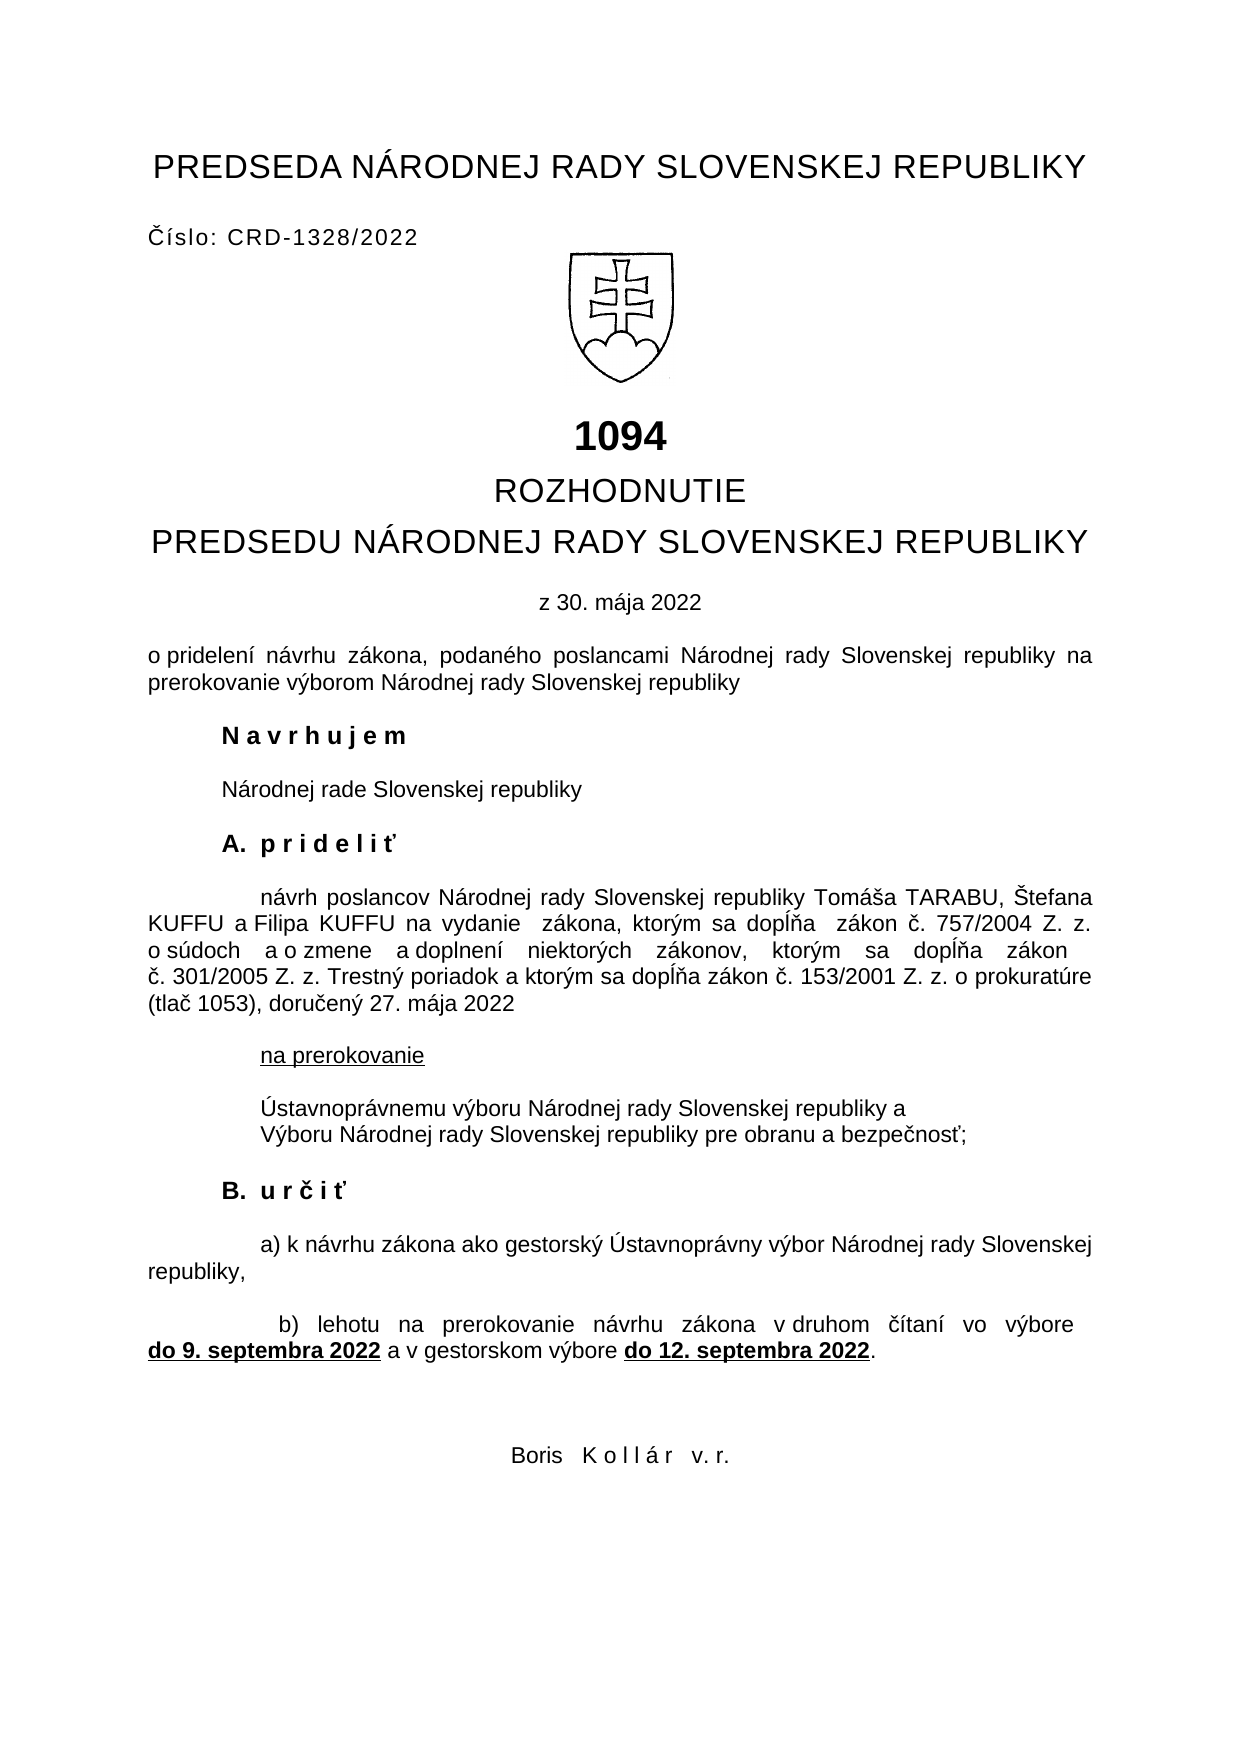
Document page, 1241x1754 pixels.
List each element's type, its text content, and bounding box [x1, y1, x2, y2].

subtitle ROZHODNUTIE [148, 471, 1093, 510]
subtitle PREDSEDU NÁRODNEJ RADY SLOVENSKEJ REPUBLIKY [148, 522, 1093, 561]
text B. u r č i ť [148, 1176, 1093, 1205]
text a) k návrhu zákona ako gestorský Ústavnoprávny výbor Národnej rady Slovenskej republiky, [148, 1231, 1093, 1284]
text Číslo: CRD-1328/2022 [148, 223, 1093, 250]
text na prerokovanie [148, 1042, 1093, 1068]
text z 30. mája 2022 [148, 589, 1093, 616]
text návrh poslancov Národnej rady Slovenskej republiky Tomáša TARABU, Štefana KUFFU a Filipa KUFFU na vydanie zákona, ktorým sa dopĺňa zákon č. 757/2004 Z. z. o súdoch a o zmene a doplnení niektorých zákonov, ktorým sa dopĺňa zákon č. 301/2005 Z. z. Trestný poriadok a ktorým sa dopĺňa zákon č. 153/2001 Z. z. o prokuratúre (tlač 1053), doručený 27. mája 2022 [148, 884, 1093, 1016]
text N a v r h u j e m [148, 721, 1093, 750]
text b) lehotu na prerokovanie návrhu zákona v druhom čítaní vo výbore do 9. septembra 2022 a v gestorskom výbore do 12. septembra 2022. [148, 1311, 1093, 1363]
text Výboru Národnej rady Slovenskej republiky pre obranu a bezpečnosť; [148, 1121, 1093, 1148]
text Ústavnoprávnemu výboru Národnej rady Slovenskej republiky a [148, 1095, 1093, 1121]
text 1094 [148, 411, 1093, 459]
picture [563, 250, 677, 386]
text A. p r i d e l i ť [148, 829, 1093, 858]
text o pridelení návrhu zákona, podaného poslancami Národnej rady Slovenskej republiky na prerokovanie výborom Národnej rady Slovenskej republiky [148, 642, 1093, 695]
text Národnej rade Slovenskej republiky [148, 776, 1093, 803]
subtitle PREDSEDA NÁRODNEJ RADY SLOVENSKEJ REPUBLIKY [148, 148, 1093, 186]
text Boris K o l l á r v. r. [148, 1442, 1093, 1469]
